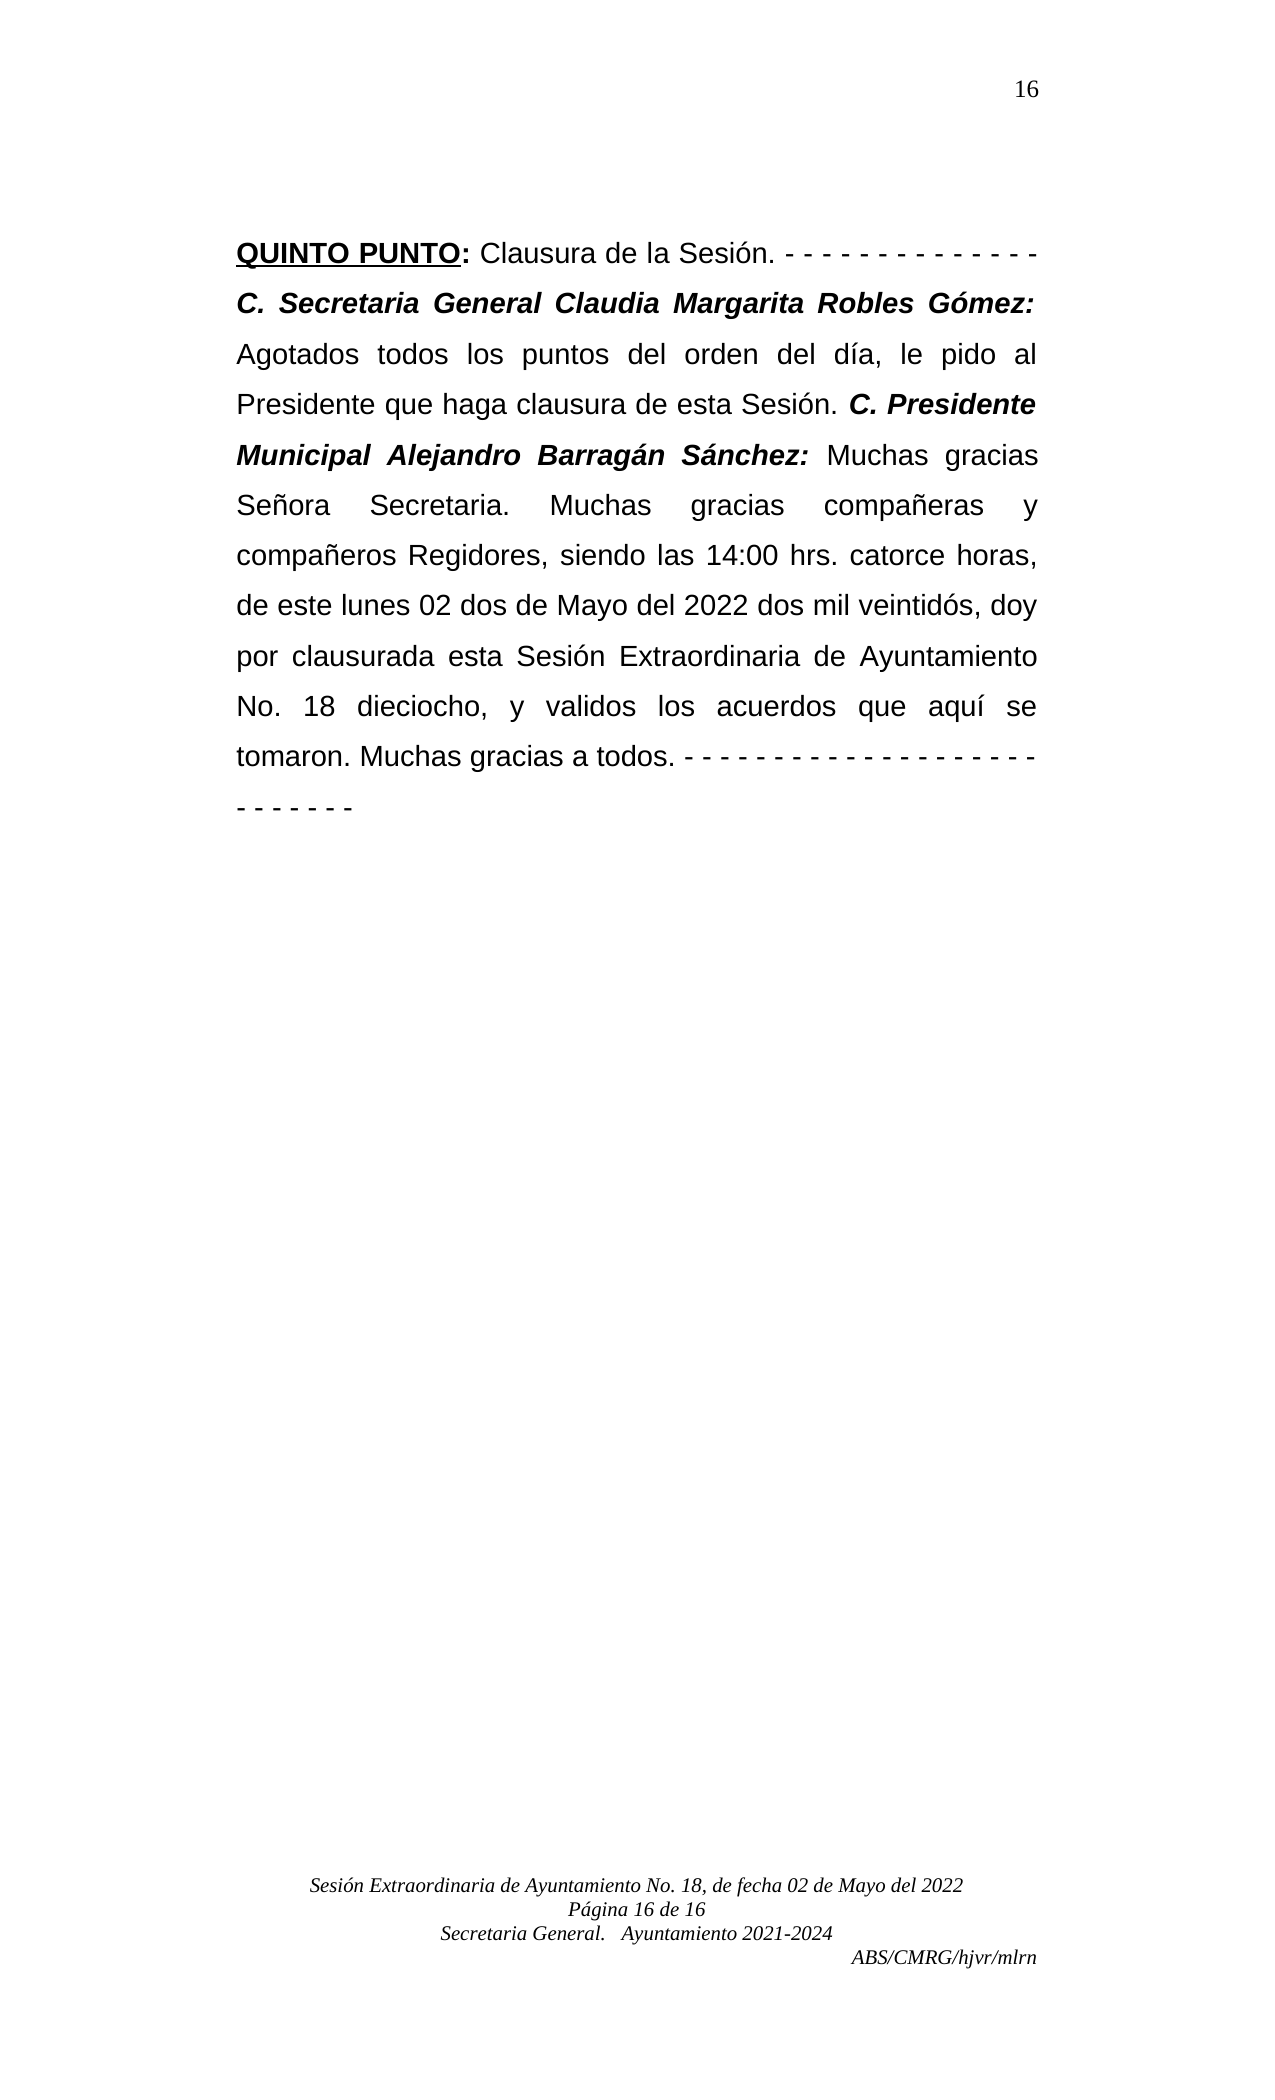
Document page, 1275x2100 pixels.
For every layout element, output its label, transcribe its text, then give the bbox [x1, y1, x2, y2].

text QUINTO PUNTO: Clausura de la Sesión. - - - - - - - - - - - - - - C. Secretaria General Claudia Margarita Robles Gómez: Agotados todos los puntos del orden del día, le pido al Presidente que haga clausura de esta Sesión. C. Presidente Municipal Alejandro Barragán Sánchez: Muchas gracias Señora Secretaria. Muchas gracias compañeras y compañeros Regidores, siendo las 14:00 hrs. catorce horas, de este lunes 02 dos de Mayo del 2022 dos mil veintidós, doy por clausurada esta Sesión Extraordinaria de Ayuntamiento No. 18 dieciocho, y validos los acuerdos que aquí se tomaron. Muchas gracias a todos. - - - - - - - - - - - - - - - - - - - - - - - - - - - [236, 236, 1039, 823]
